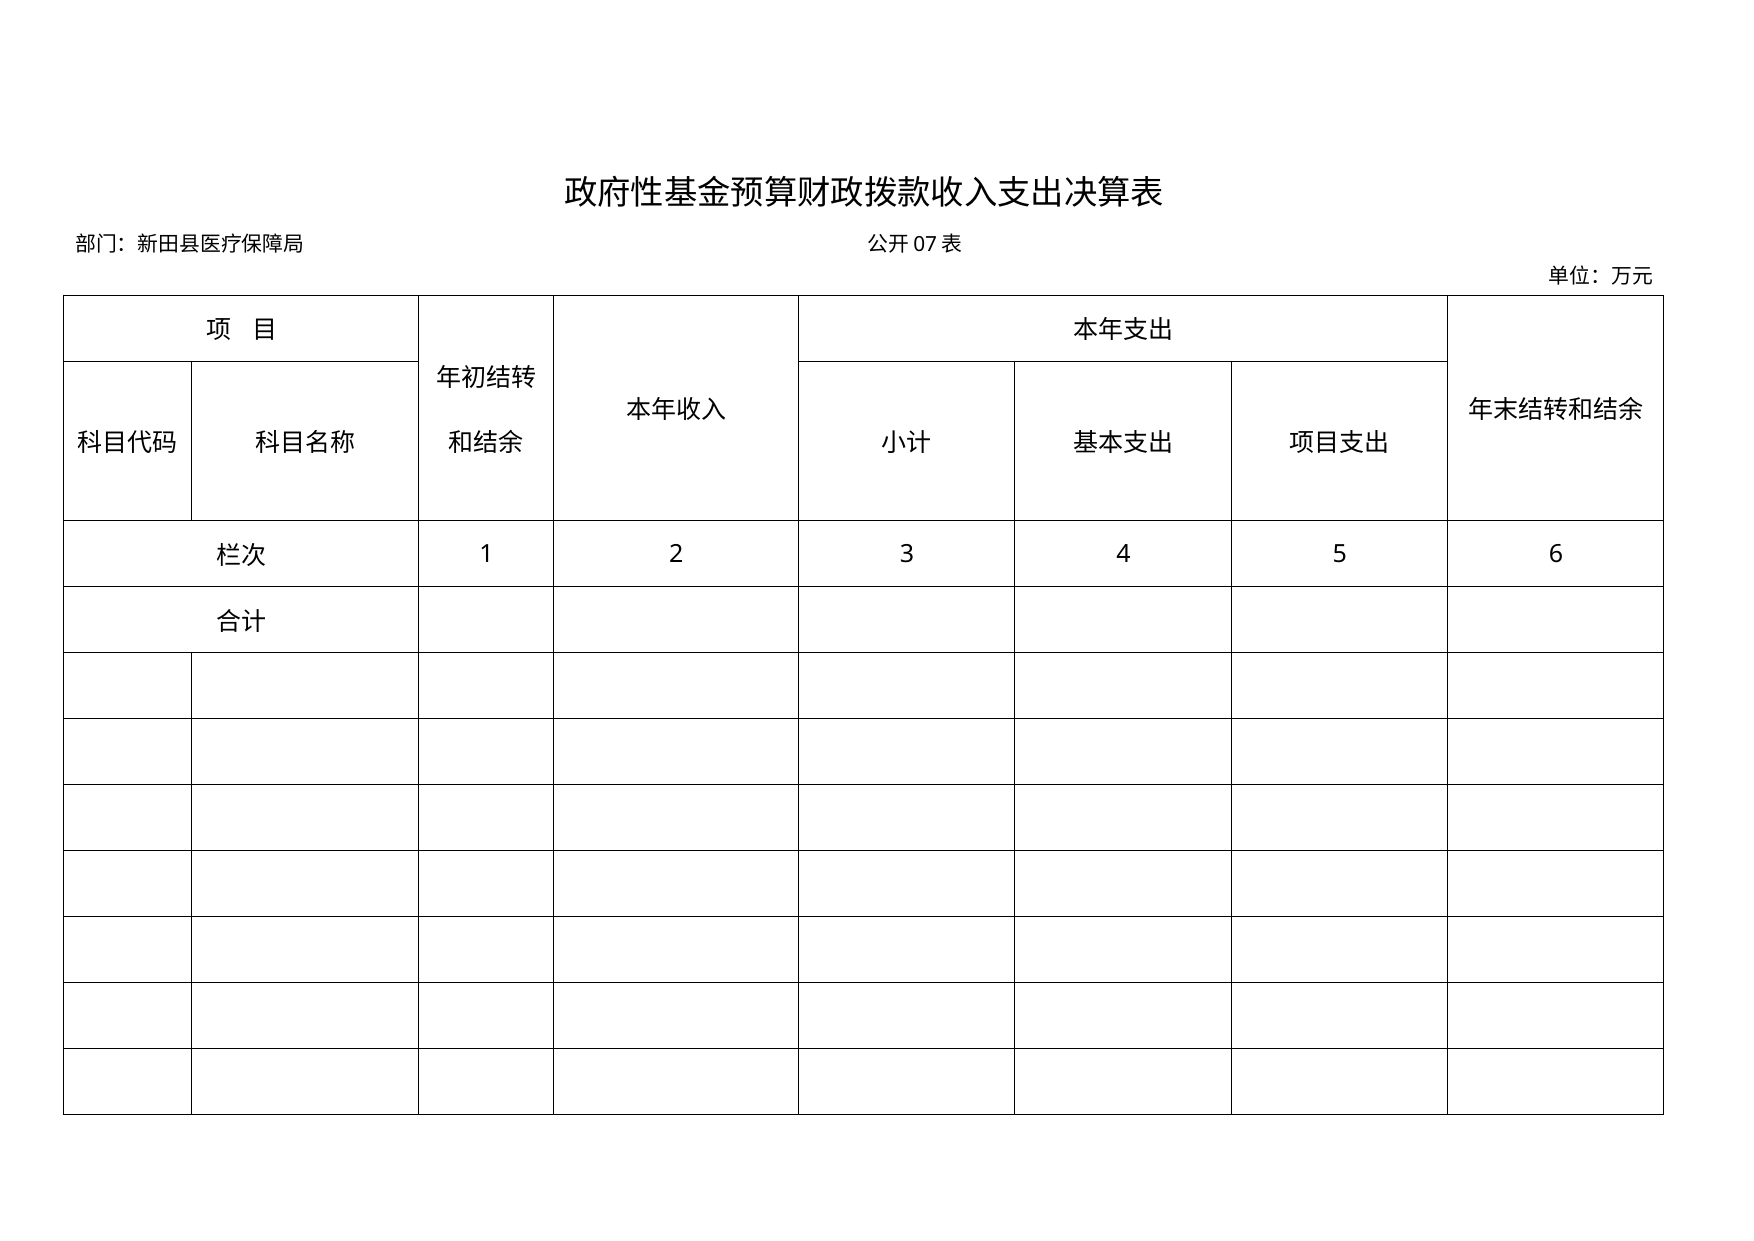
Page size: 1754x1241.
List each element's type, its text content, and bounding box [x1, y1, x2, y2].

table_cell [419, 785, 553, 850]
table_cell [64, 653, 191, 718]
table_cell [1232, 983, 1447, 1048]
table_cell 3 [799, 521, 1014, 586]
table_cell 科目代码 [64, 362, 191, 520]
table_cell [64, 1049, 191, 1114]
table_cell 6 [1448, 521, 1663, 586]
table_cell [1015, 587, 1231, 652]
table_cell [192, 653, 418, 718]
table_cell [1232, 587, 1447, 652]
table_cell [1448, 653, 1663, 718]
table_cell [1232, 1049, 1447, 1114]
table_cell 政府性基金预算财政拨款收入支出决算表 [64, 93, 1664, 223]
table_cell [799, 1049, 1014, 1114]
table_cell [419, 983, 553, 1048]
table_cell [419, 587, 553, 652]
table_cell 科目名称 [192, 362, 418, 520]
table_cell 部门：新田县医疗保障局 公开07表 单位：万元 [64, 223, 1664, 294]
table_cell [1015, 719, 1231, 784]
table_cell [799, 917, 1014, 982]
table_cell [799, 719, 1014, 784]
table_cell [1015, 785, 1231, 850]
table_cell [554, 785, 798, 850]
table_cell 项目支出 [1232, 362, 1447, 520]
table_cell [1232, 851, 1447, 916]
table_cell [419, 719, 553, 784]
table_cell 项 目 [64, 296, 418, 361]
table_cell 基本支出 [1015, 362, 1231, 520]
table_cell [1448, 719, 1663, 784]
table_cell [1232, 917, 1447, 982]
table_cell [192, 983, 418, 1048]
table_cell [1448, 917, 1663, 982]
table_cell [799, 653, 1014, 718]
table_cell [64, 917, 191, 982]
table_cell [192, 719, 418, 784]
table_cell [1015, 1049, 1231, 1114]
table_cell [192, 785, 418, 850]
table_cell [1015, 983, 1231, 1048]
table_cell [192, 851, 418, 916]
table_cell [192, 917, 418, 982]
table_cell [554, 587, 798, 652]
table_cell [1015, 917, 1231, 982]
table_cell [1232, 653, 1447, 718]
table_cell [419, 653, 553, 718]
table_cell [192, 1049, 418, 1114]
table_cell [1448, 1049, 1663, 1114]
table_cell 栏次 [64, 521, 418, 586]
table_cell [419, 851, 553, 916]
table_cell [419, 917, 553, 982]
table_cell 1 [419, 521, 553, 586]
table_cell 年初结转和结余 [419, 296, 553, 520]
table_cell 5 [1232, 521, 1447, 586]
table_cell 小计 [799, 362, 1014, 520]
table_cell [1448, 851, 1663, 916]
table_cell [799, 587, 1014, 652]
table_cell [1015, 851, 1231, 916]
table_cell [1015, 653, 1231, 718]
table_cell [64, 983, 191, 1048]
table_cell [554, 917, 798, 982]
table_cell [554, 983, 798, 1048]
table_cell [64, 851, 191, 916]
table_cell [64, 785, 191, 850]
table_cell 年末结转和结余 [1448, 296, 1663, 520]
table_cell [554, 653, 798, 718]
table_cell [554, 851, 798, 916]
table_cell [554, 1049, 798, 1114]
table_cell [1448, 983, 1663, 1048]
table_cell [1232, 785, 1447, 850]
table_cell [554, 719, 798, 784]
table_cell 2 [554, 521, 798, 586]
table_cell [1448, 587, 1663, 652]
table_cell [1448, 785, 1663, 850]
table_cell 本年支出 [799, 296, 1447, 361]
table_cell [419, 1049, 553, 1114]
table_cell [799, 785, 1014, 850]
table_cell 合计 [64, 587, 418, 652]
table_cell [64, 719, 191, 784]
table_cell [799, 983, 1014, 1048]
table_cell 本年收入 [554, 296, 798, 520]
table_cell [1232, 719, 1447, 784]
table_cell [799, 851, 1014, 916]
table_cell 4 [1015, 521, 1231, 586]
